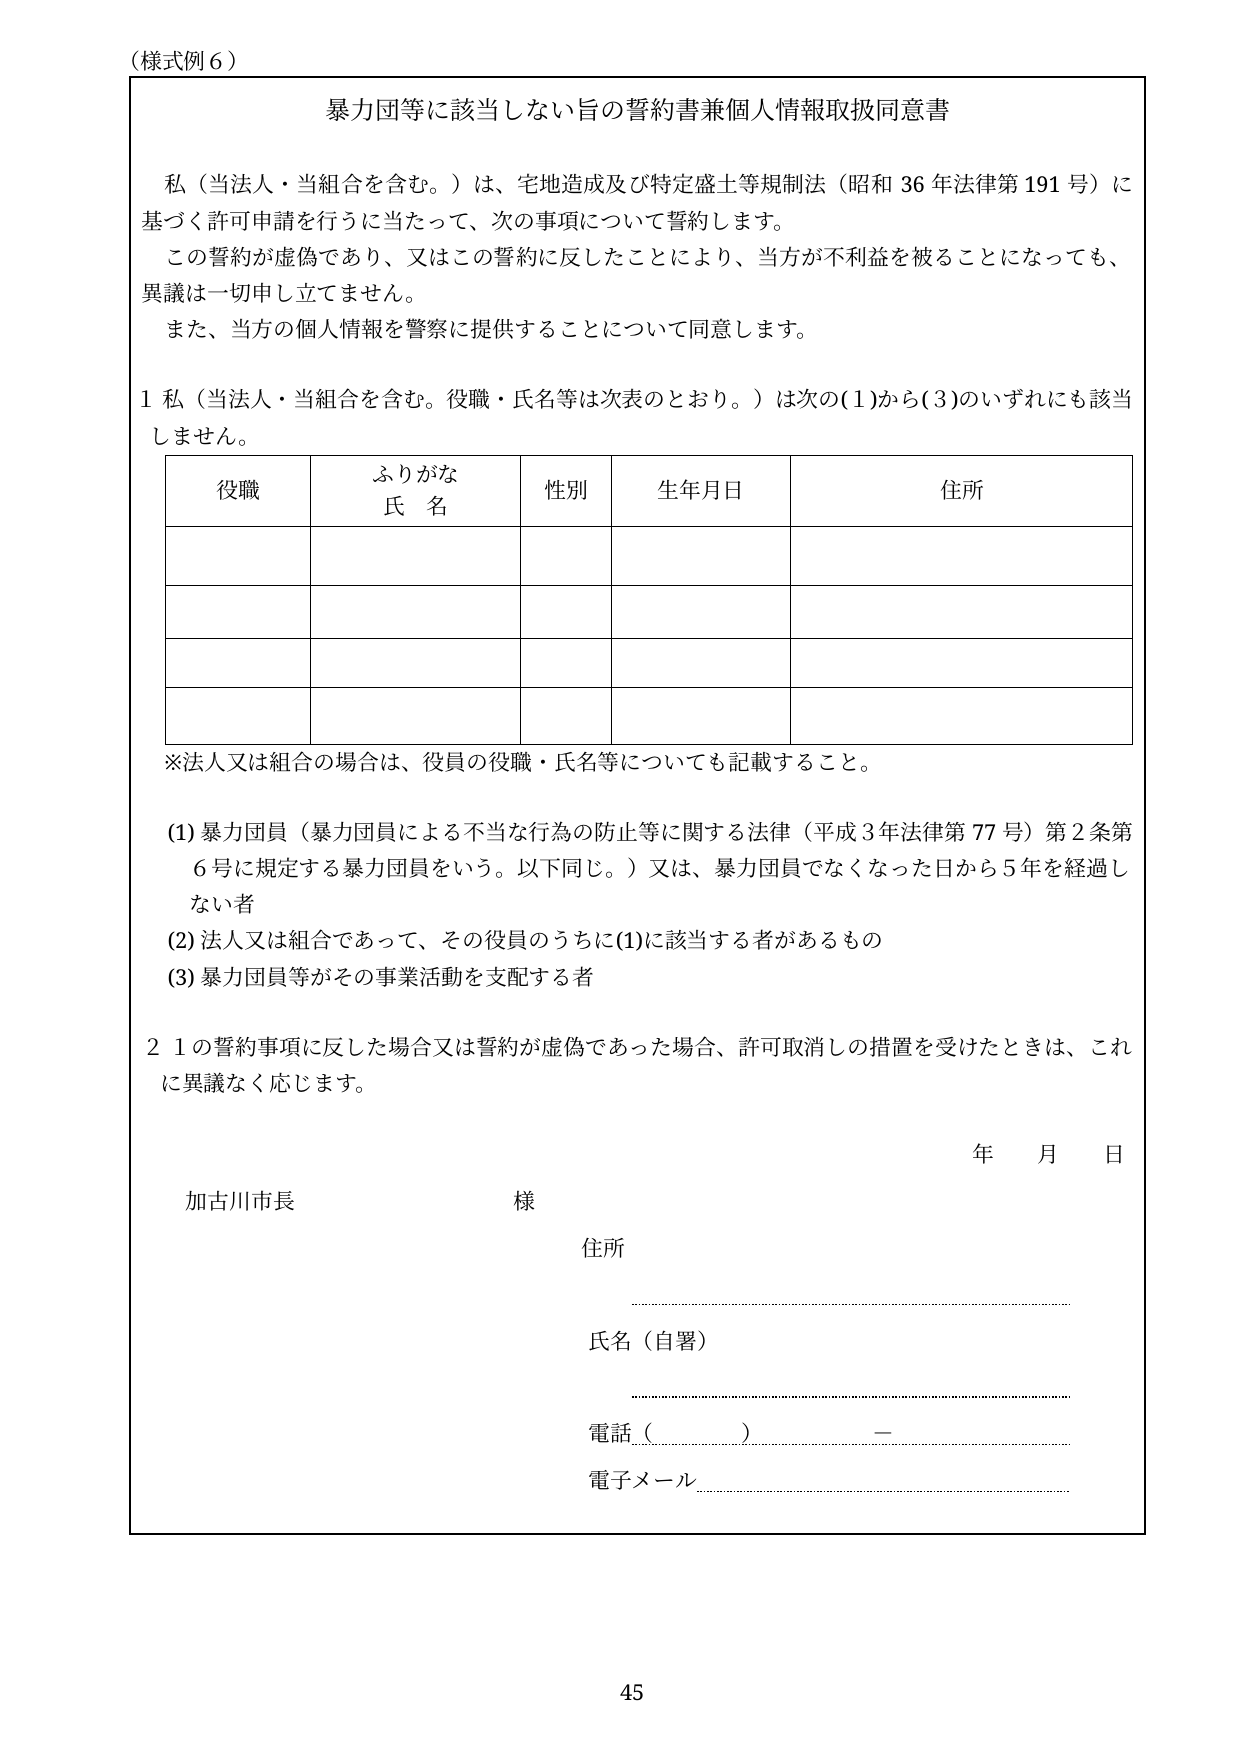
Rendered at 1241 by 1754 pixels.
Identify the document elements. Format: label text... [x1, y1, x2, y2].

table_header 暴力団等に該当しない旨の誓約書兼個人情報取扱同意書 私（当法人・当組合を含む。）は、宅地造成及び特定盛土等規制法（昭和36 年法律第191 号）に基づく許可申請を行うに当たって、次の事項について誓約します。 この誓約が虚偽であり、又はこの誓約に反したことにより、当方が不利益を被ることになっても、異議は一切申し立てません。 また、当方の個人情報を警察に提供することについて同意します。 １ 私（当法人・当組合を含む。役職・氏名等は次表のとおり。）は次の(１)から(３)のいずれにも該当しません。 ※法人又は組合の場合は、役員の役職・氏名等についても記載すること。 (1) 暴力団員（暴力団員による不当な行為の防止等に関する法律（平成３年法律第77 号）第２条第６号に規定する暴力団員をいう。以下同じ。）又は、暴力団員でなくなった日から５年を経過しない者 (2) 法人又は組合であって、その役員のうちに(1)に該当する者があるもの (3) 暴力団員等がその事業活動を支配する者 ２ １の誓約事項に反した場合又は誓約が虚偽であった場合、許可取消しの措置を受けたときは、これに異議なく応じます。 年 月 日 加古川市長 様 住所 氏名（自署） 電話（ ） － 電子メール [131, 78, 1144, 1533]
subtitle （様式例６） [118, 44, 1146, 76]
